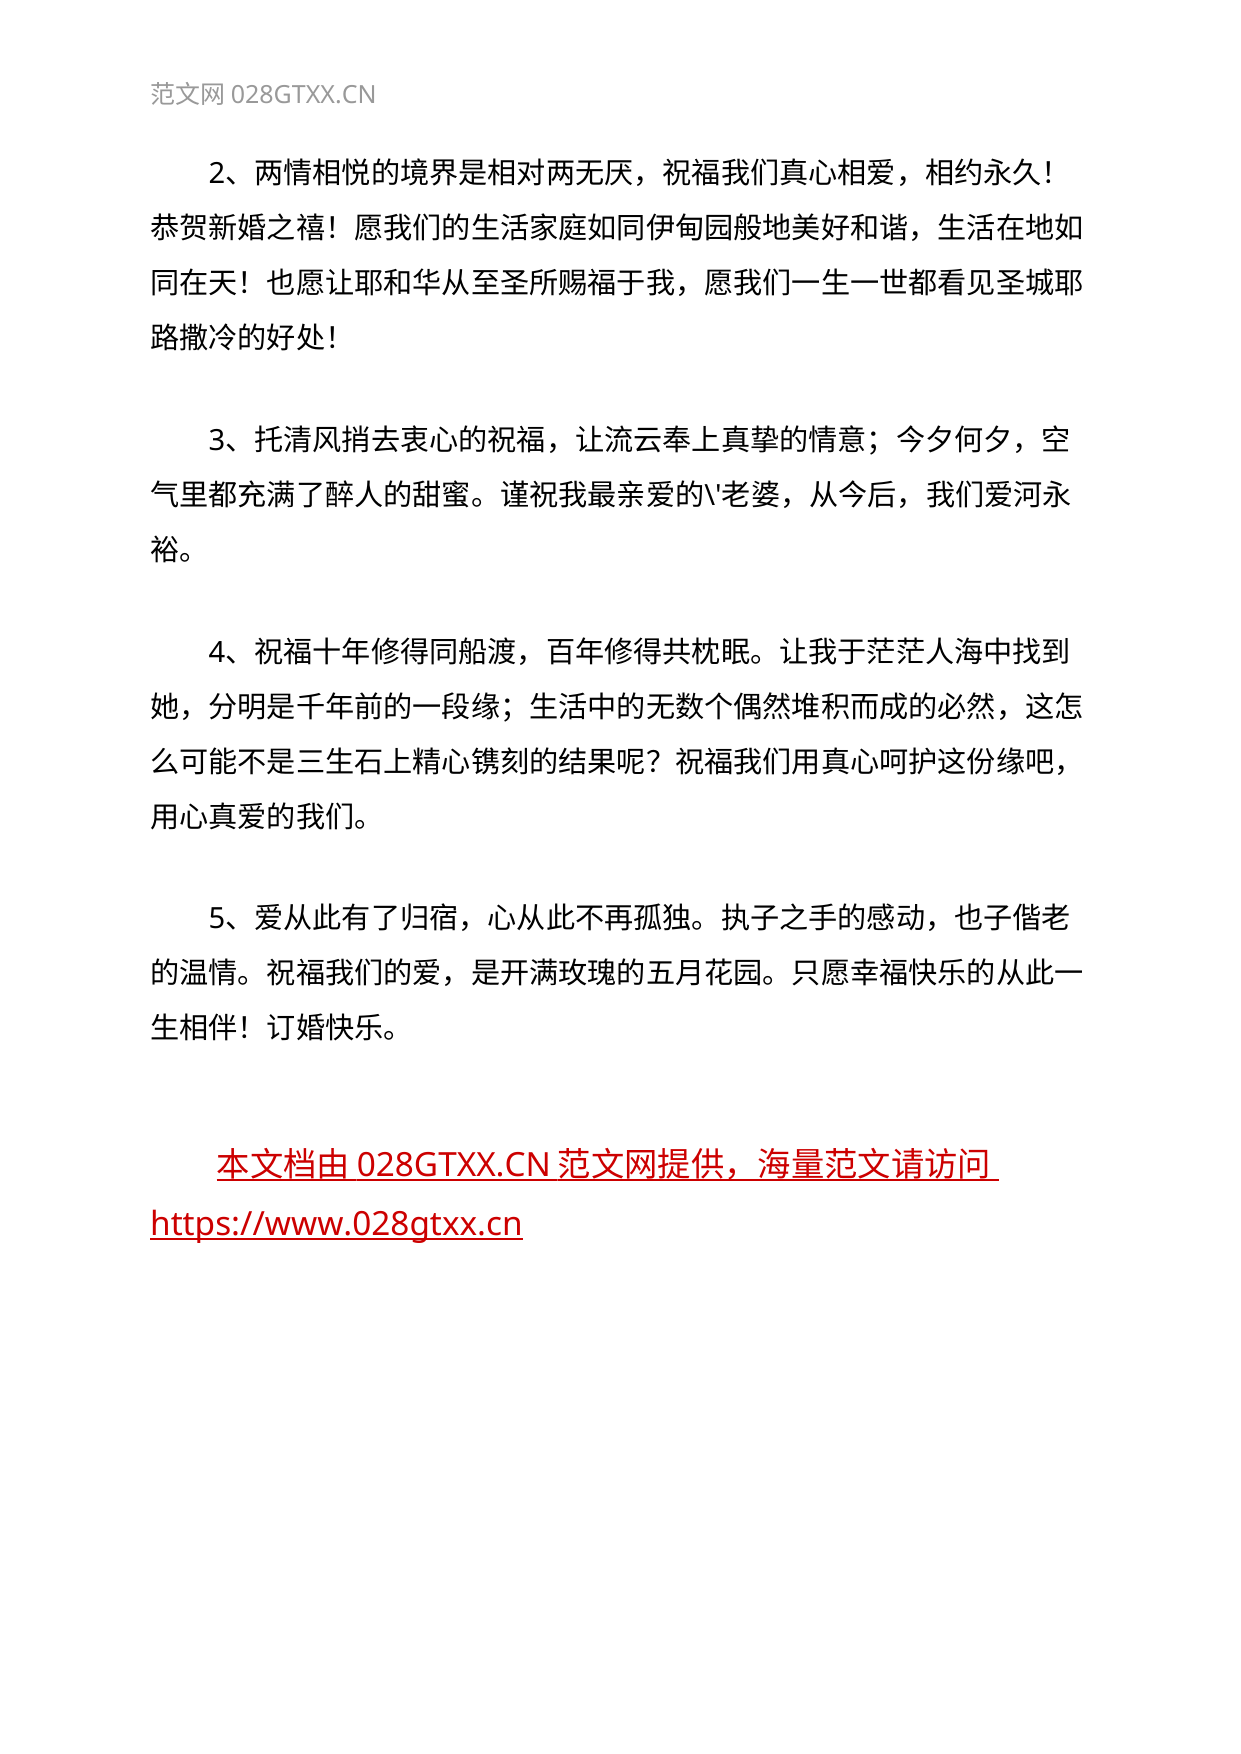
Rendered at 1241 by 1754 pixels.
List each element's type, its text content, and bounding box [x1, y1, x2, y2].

text 2、两情相悦的境界是相对两无厌，祝福我们真心相爱，相约永久！恭贺新婚之禧！愿我们的生活家庭如同伊甸园般地美好和谐，生活在地如同在天！也愿让耶和华从至圣所赐福于我，愿我们一生一世都看见圣城耶路撒冷的好处！ [150, 150, 1090, 357]
text 本文档由028GTXX.CN范文网提供，海量范文请访问 https://www.028gtxx.cn [150, 1138, 1090, 1245]
text 4、祝福十年修得同船渡，百年修得共枕眠。让我于茫茫人海中找到她，分明是千年前的一段缘；生活中的无数个偶然堆积而成的必然，这怎么可能不是三生石上精心镌刻的结果呢？祝福我们用真心呵护这份缘吧，用心真爱的我们。 [150, 628, 1090, 835]
text 3、托清风捎去衷心的祝福，让流云奉上真挚的情意；今夕何夕，空气里都充满了醉人的甜蜜。谨祝我最亲爱的\'老婆，从今后，我们爱河永裕。 [150, 417, 1090, 569]
text 5、爱从此有了归宿，心从此不再孤独。执子之手的感动，也子偕老的温情。祝福我们的爱，是开满玫瑰的五月花园。只愿幸福快乐的从此一生相伴！订婚快乐。 [150, 895, 1090, 1047]
